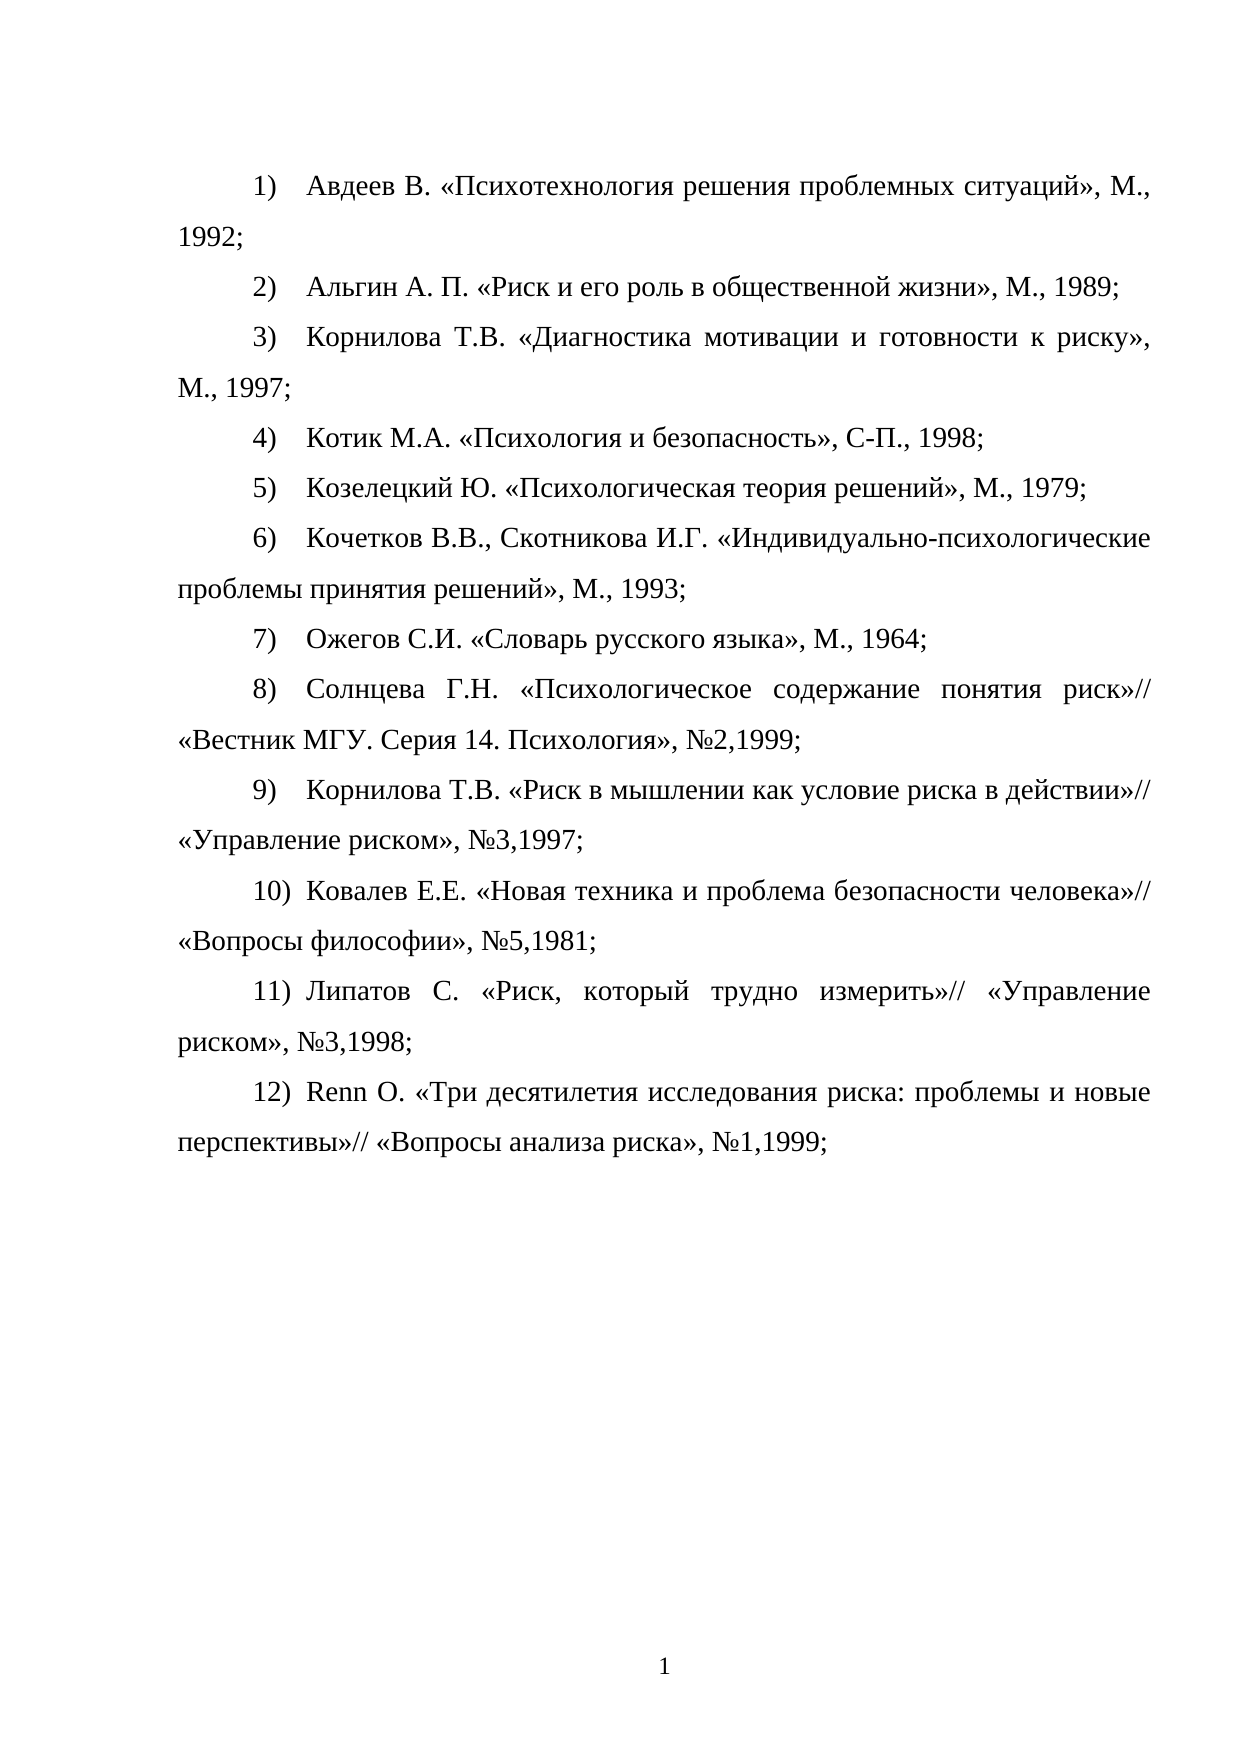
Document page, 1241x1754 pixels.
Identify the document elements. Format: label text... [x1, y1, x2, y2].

list Renn O. «Три десятилетия исследования риска: проблемы и новые перспективы»// «Вопросы анализа риска», №1,1999; [177, 1074, 1152, 1158]
list Кочетков В.В., Скотникова И.Г. «Индивидуально-психологические проблемы принятия решений», М., 1993; [177, 521, 1152, 604]
list Альгин А. П. «Риск и его роль в общественной жизни», М., 1989; [177, 269, 1152, 303]
list Козелецкий Ю. «Психологическая теория решений», М., 1979; [177, 470, 1152, 504]
list Солнцева Г.Н. «Психологическое содержание понятия риск»// «Вестник МГУ. Серия 14. Психология», №2,1999; [177, 672, 1152, 755]
list Ковалев Е.Е. «Новая техника и проблема безопасности человека»// «Вопросы философии», №5,1981; [177, 873, 1152, 957]
list Котик М.А. «Психология и безопасность», С-П., 1998; [177, 420, 1152, 453]
list Ожегов С.И. «Словарь русского языка», М., 1964; [177, 621, 1152, 655]
list Липатов С. «Риск, который трудно измерить»// «Управление риском», №3,1998; [177, 973, 1152, 1057]
list Корнилова Т.В. «Риск в мышлении как условие риска в действии»// «Управление риском», №3,1997; [177, 772, 1152, 856]
list Авдеев В. «Психотехнология решения проблемных ситуаций», М., 1992; [177, 168, 1152, 252]
list Корнилова Т.В. «Диагностика мотивации и готовности к риску», М., 1997; [177, 319, 1152, 403]
